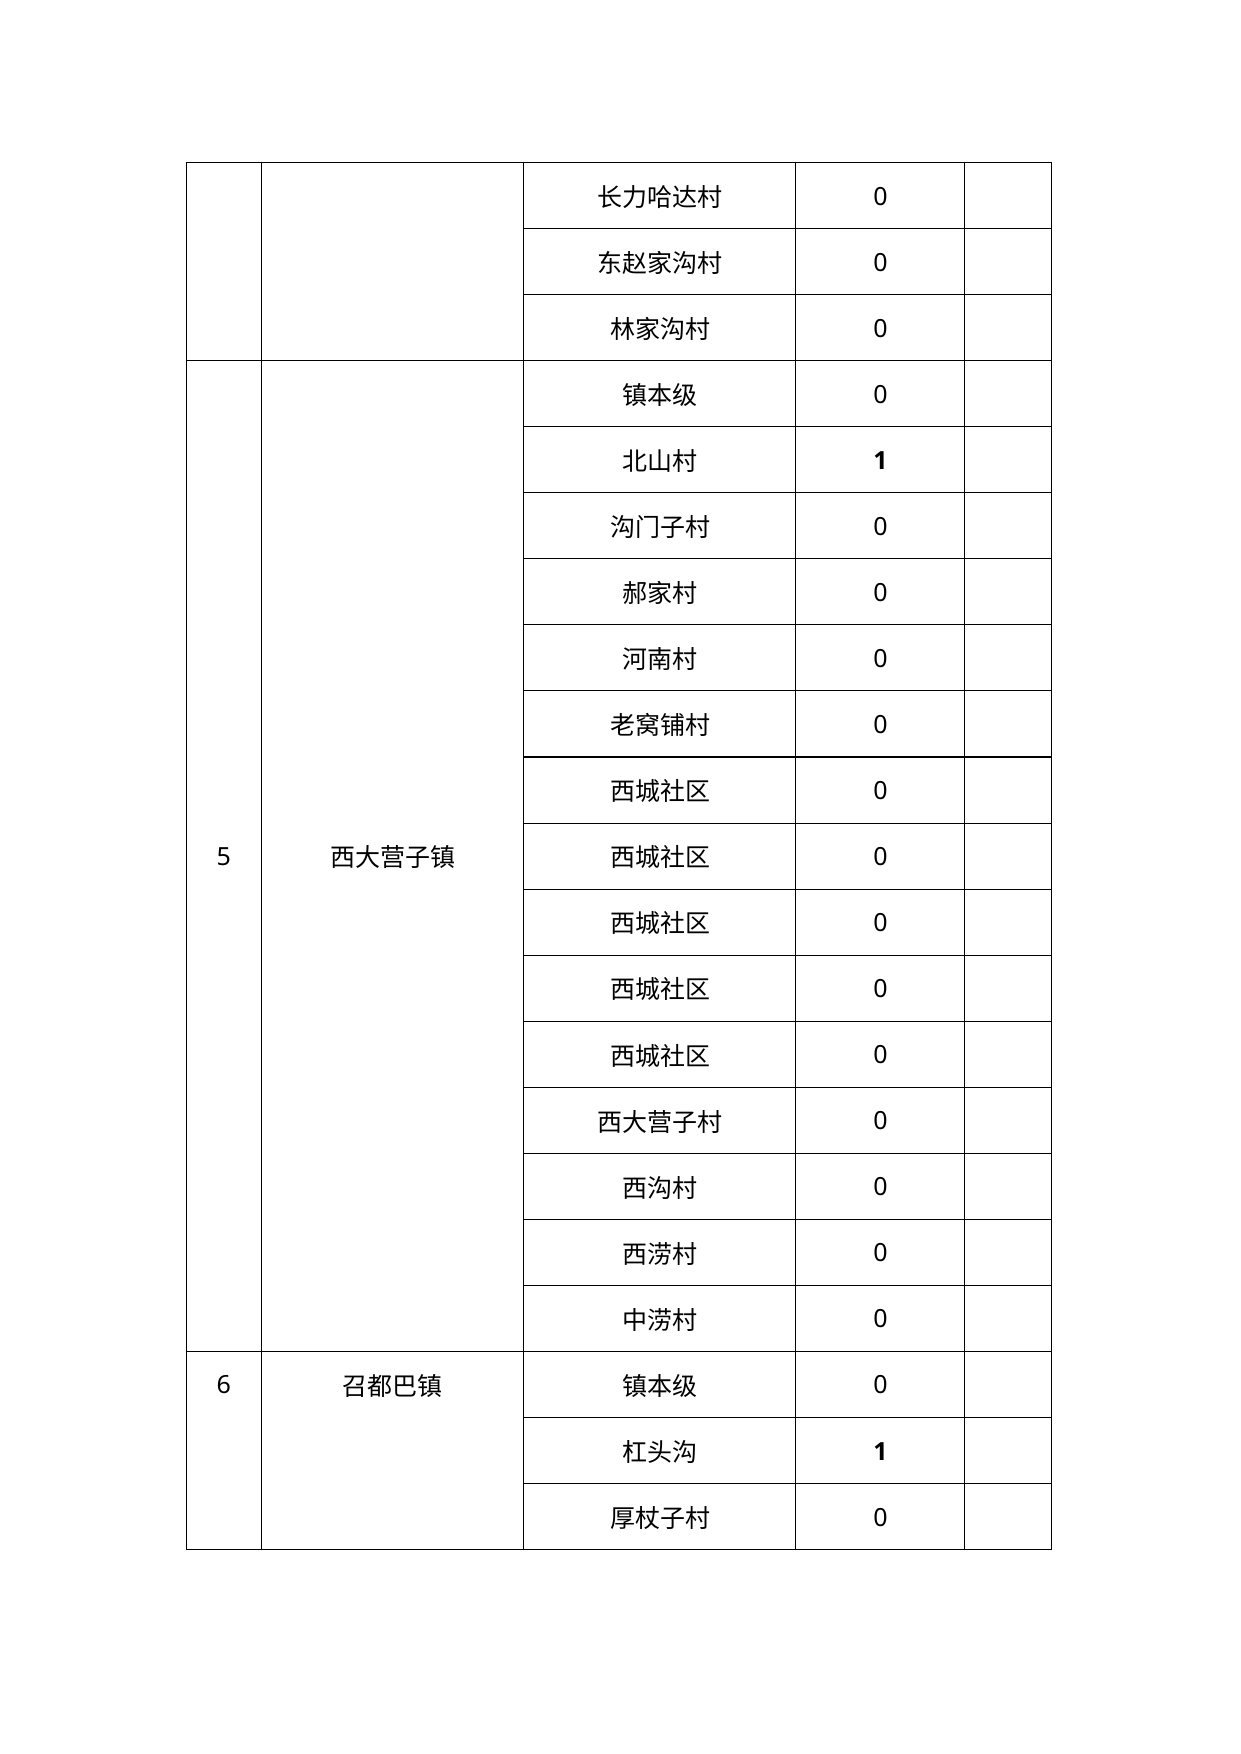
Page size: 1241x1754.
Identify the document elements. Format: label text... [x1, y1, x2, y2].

table_cell [965, 1154, 1051, 1219]
table_cell 0 [796, 1022, 964, 1087]
table_cell 0 [796, 1484, 964, 1549]
table_cell 长力哈达村 [524, 163, 795, 228]
table_cell [965, 1484, 1051, 1549]
table_cell 0 [796, 229, 964, 294]
table_cell 镇本级 [524, 1352, 795, 1417]
table_cell 老窝铺村 [524, 691, 795, 756]
table_cell [965, 1220, 1051, 1285]
table_cell 北山村 [524, 427, 795, 492]
table_cell 0 [796, 361, 964, 426]
table_cell [965, 824, 1051, 888]
table_cell 召都巴镇 [262, 1352, 523, 1549]
table_cell 0 [796, 163, 964, 228]
table_cell 西大营子镇 [262, 361, 523, 1351]
table_cell [965, 691, 1051, 756]
table_cell 0 [796, 1088, 964, 1153]
table_cell [965, 1352, 1051, 1417]
table_cell 6 [187, 1352, 261, 1549]
table_cell [965, 1022, 1051, 1087]
table_cell 西沟村 [524, 1154, 795, 1219]
table_cell 河南村 [524, 625, 795, 690]
table_cell 西涝村 [524, 1220, 795, 1285]
table_cell [965, 956, 1051, 1021]
table_cell 西城社区 [524, 824, 795, 888]
table_cell [965, 295, 1051, 360]
table_cell 杠头沟 [524, 1418, 795, 1483]
table_cell 西城社区 [524, 890, 795, 954]
table_cell 0 [796, 559, 964, 624]
table_cell 西大营子村 [524, 1088, 795, 1153]
table_cell 0 [796, 956, 964, 1021]
table_cell [965, 758, 1051, 822]
table_cell 0 [796, 295, 964, 360]
table_cell 西城社区 [524, 956, 795, 1021]
table_cell [965, 163, 1051, 228]
table_cell 沟门子村 [524, 493, 795, 558]
table_cell 西城社区 [524, 1022, 795, 1087]
table_cell [965, 493, 1051, 558]
table_cell 5 [187, 361, 261, 1351]
table_cell [965, 1286, 1051, 1351]
table_cell [965, 1088, 1051, 1153]
table_cell 0 [796, 493, 964, 558]
table_cell 0 [796, 758, 964, 822]
table_cell 0 [796, 1352, 964, 1417]
table_cell [965, 559, 1051, 624]
table_cell [965, 890, 1051, 954]
table_cell [965, 1418, 1051, 1483]
table_cell 0 [796, 824, 964, 888]
table_cell 0 [796, 890, 964, 954]
table_cell 0 [796, 1286, 964, 1351]
table_cell 0 [796, 1220, 964, 1285]
table_cell 郝家村 [524, 559, 795, 624]
table_cell 1 [796, 427, 964, 492]
table_cell 0 [796, 691, 964, 756]
table_cell 东赵家沟村 [524, 229, 795, 294]
table_cell [965, 625, 1051, 690]
table_cell 西城社区 [524, 758, 795, 822]
table_cell [965, 361, 1051, 426]
table_cell 1 [796, 1418, 964, 1483]
table_cell [965, 427, 1051, 492]
table_cell 厚杖子村 [524, 1484, 795, 1549]
table_cell [965, 229, 1051, 294]
table_cell 0 [796, 1154, 964, 1219]
table_cell 林家沟村 [524, 295, 795, 360]
table_cell 0 [796, 625, 964, 690]
table_cell 镇本级 [524, 361, 795, 426]
table_cell 中涝村 [524, 1286, 795, 1351]
